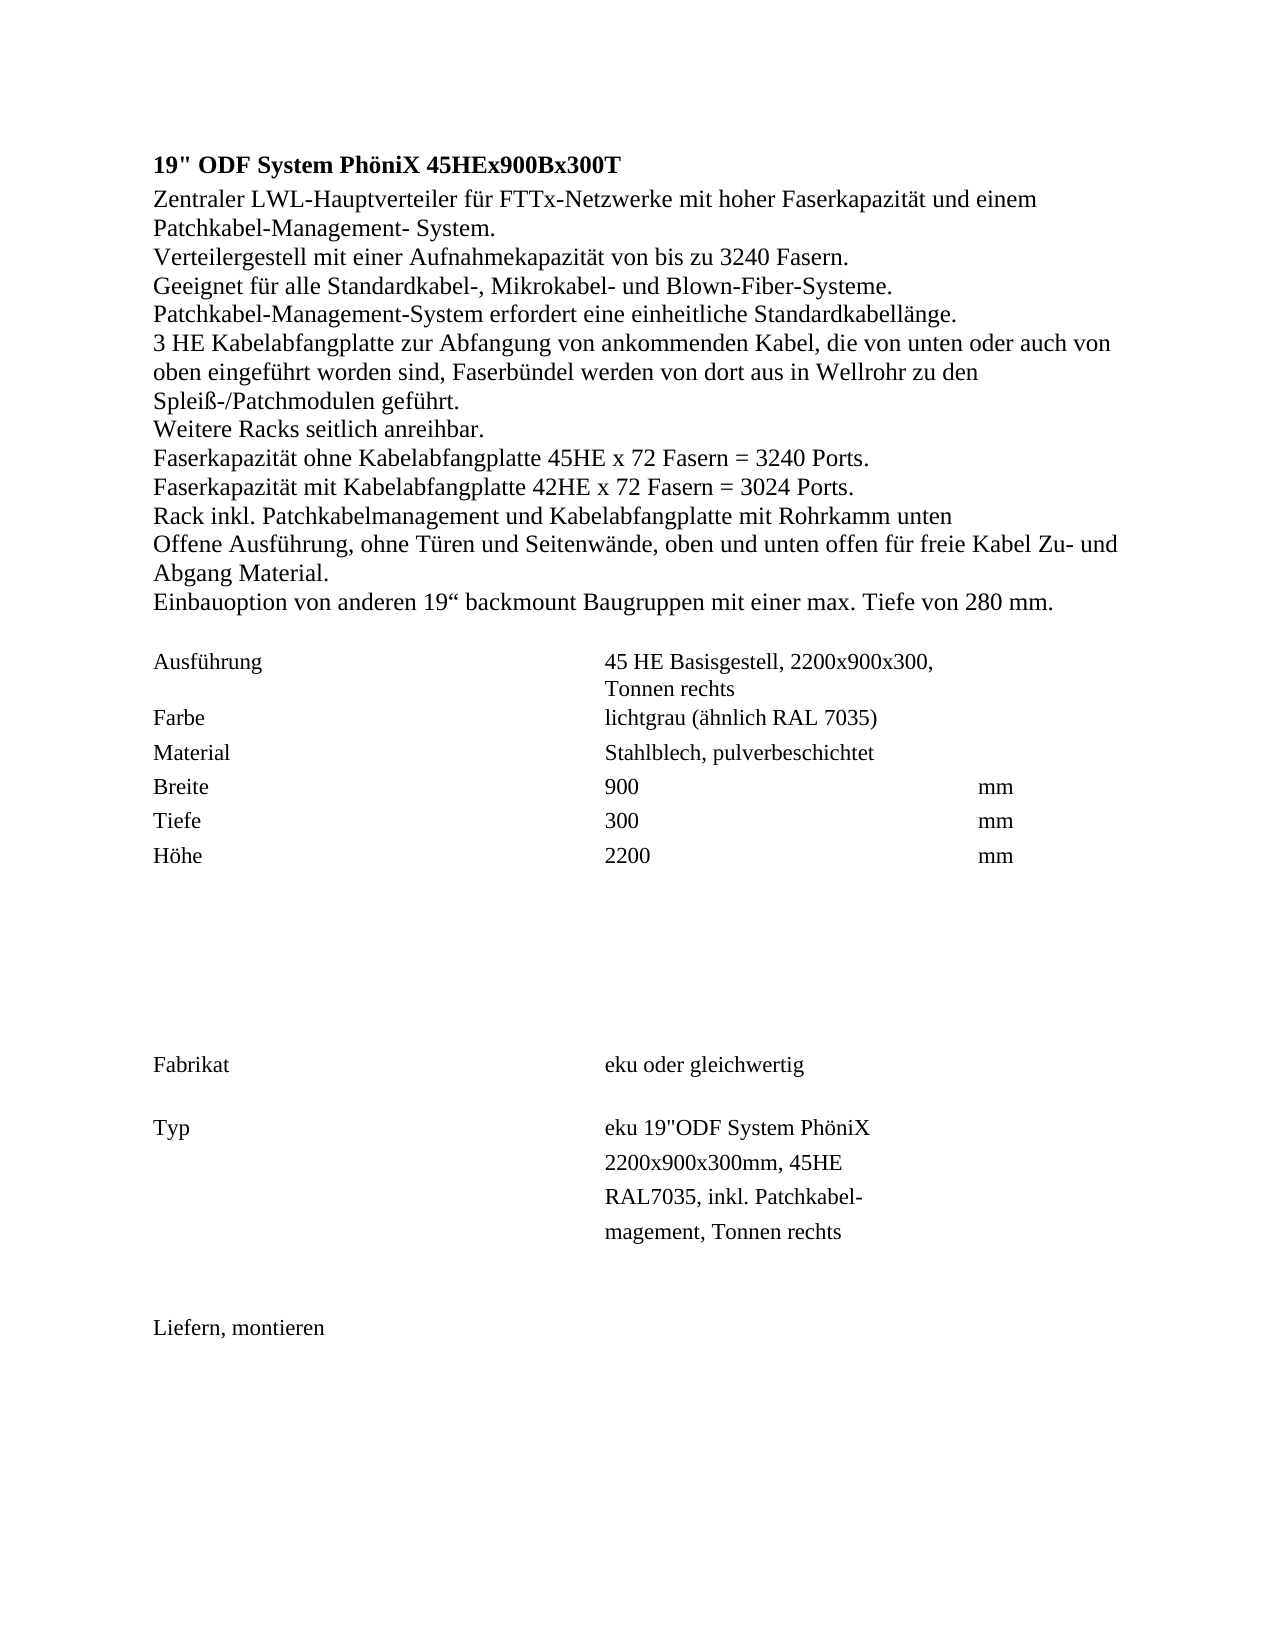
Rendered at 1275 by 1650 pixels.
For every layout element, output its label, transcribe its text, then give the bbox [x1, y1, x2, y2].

text Zentraler LWL-Hauptverteiler für FTTx-Netzwerke mit hoher Faserkapazität und einem Patchkabel-Management- System. Verteilergestell mit einer Aufnahmekapazität von bis zu 3240 Fasern. Geeignet für alle Standardkabel-, Mikrokabel- und Blown-Fiber-Systeme. Patchkabel-Management-System erfordert eine einheitliche Standardkabellänge. 3 HE Kabelabfangplatte zur Abfangung von ankommenden Kabel, die von unten oder auch von oben eingeführt worden sind, Faserbündel werden von dort aus in Wellrohr zu den Spleiß-/Patchmodulen geführt. Weitere Racks seitlich anreihbar. Faserkapazität ohne Kabelabfangplatte 45HE x 72 Fasern = 3240 Ports. Faserkapazität mit Kabelabfangplatte 42HE x 72 Fasern = 3024 Ports. Rack inkl. Patchkabelmanagement und Kabelabfangplatte mit Rohrkamm unten Offene Ausführung, ohne Türen und Seitenwände, oben und unten offen für freie Kabel Zu- und Abgang Material. Einbauoption von anderen 19“ backmount Baugruppen mit einer max. Tiefe von 280 mm. [153, 184, 1122, 616]
text Typ [153, 1114, 599, 1141]
text Ausführung [153, 648, 599, 674]
text RAL7035, inkl. Patchkabel- [604, 1183, 972, 1209]
text Material [153, 739, 599, 765]
text magement, Tonnen rechts [604, 1218, 972, 1244]
text mm [978, 808, 1122, 834]
text 300 [604, 808, 972, 834]
text Farbe [153, 704, 599, 730]
text mm [978, 842, 1122, 868]
text Breite [153, 773, 599, 799]
text lichtgrau (ähnlich RAL 7035) [604, 704, 972, 730]
text Tiefe [153, 808, 599, 834]
text eku oder gleichwertig [604, 1052, 972, 1078]
text Liefern, montieren [153, 1314, 972, 1341]
text Fabrikat [153, 1052, 599, 1078]
text Stahlblech, pulverbeschichtet [604, 739, 972, 765]
text 2200x900x300mm, 45HE [604, 1149, 972, 1175]
text Höhe [153, 842, 599, 868]
text 19" ODF System PhöniX 45HEx900Bx300T [153, 150, 1122, 179]
text mm [978, 773, 1119, 799]
text 900 [604, 773, 972, 799]
text 2200 [604, 842, 972, 868]
text eku 19"ODF System PhöniX [604, 1114, 972, 1141]
text 45 HE Basisgestell, 2200x900x300, Tonnen rechts [604, 648, 972, 701]
